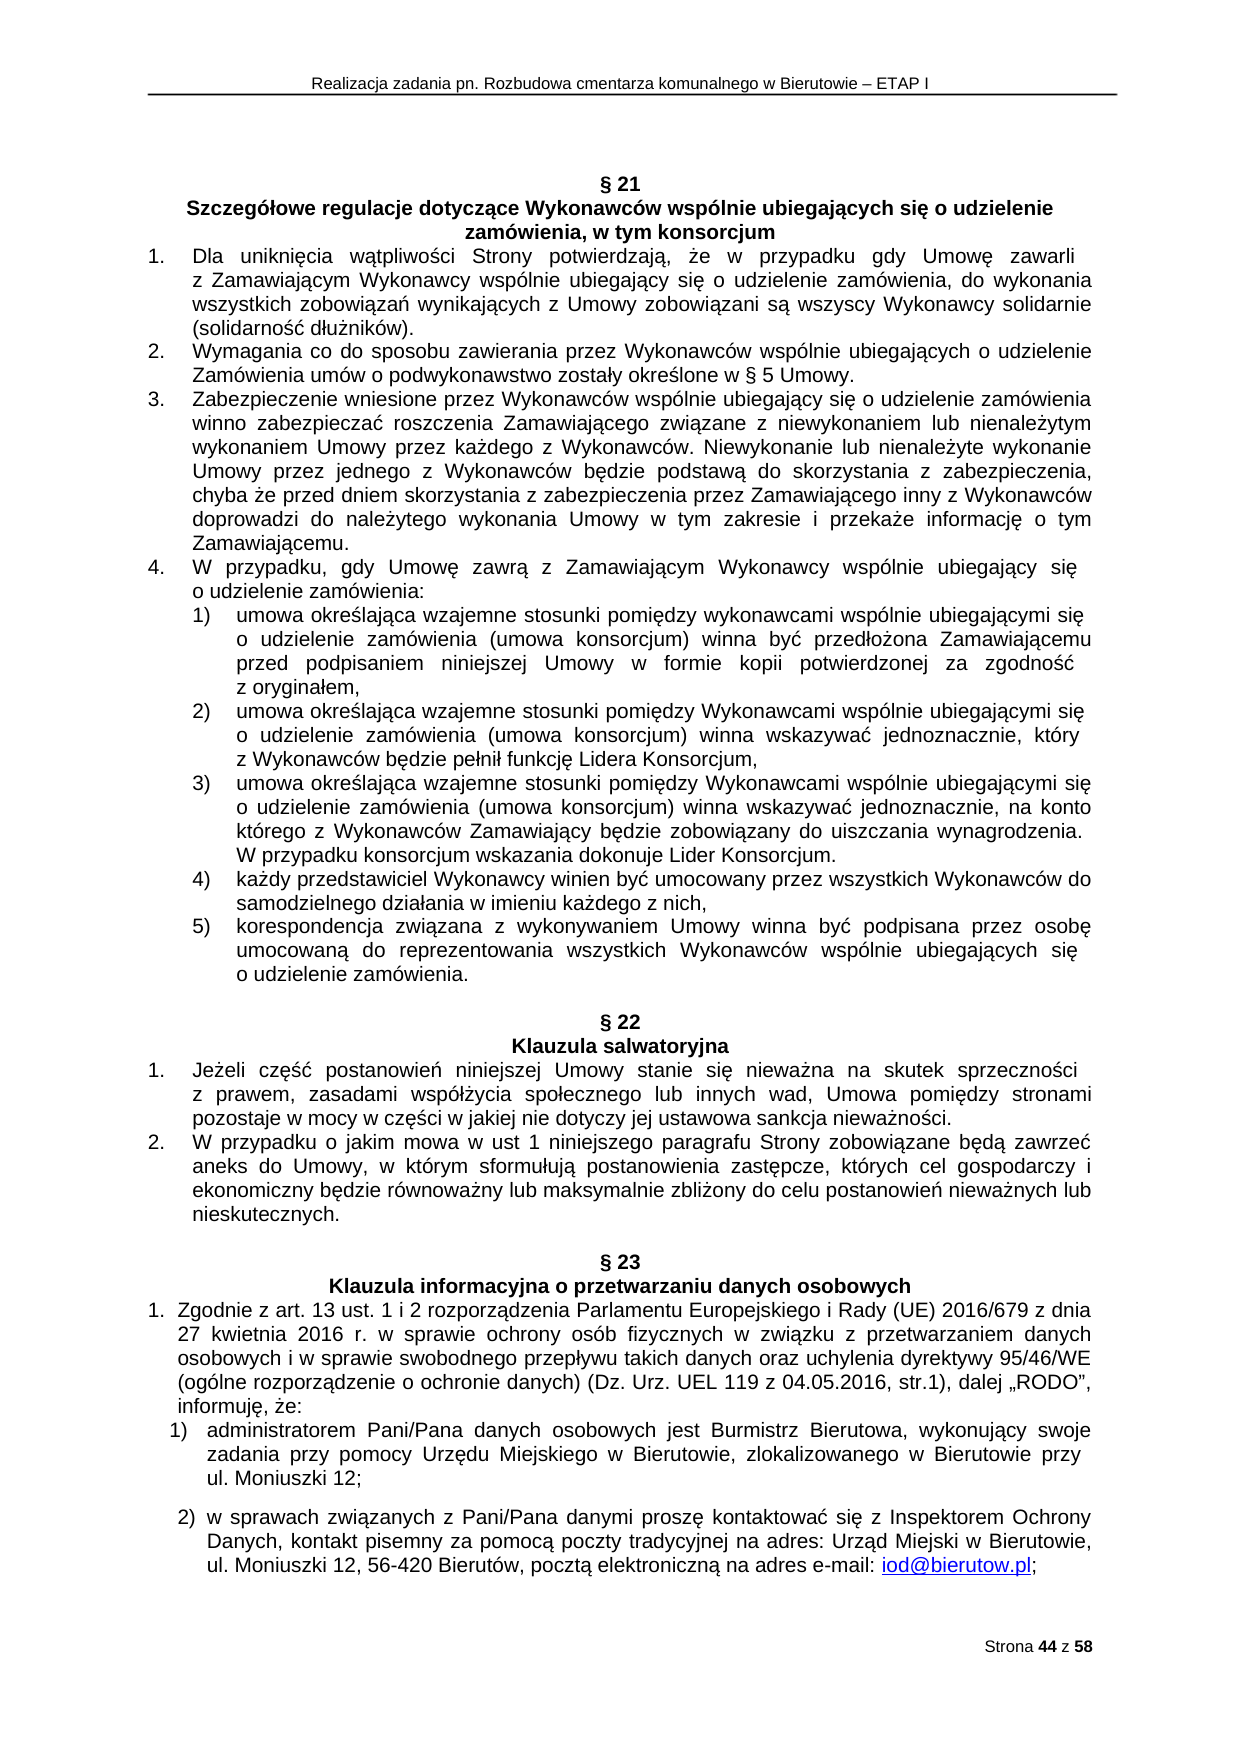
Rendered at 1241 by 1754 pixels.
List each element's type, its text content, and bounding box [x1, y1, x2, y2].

list W przypadku o jakim mowa w ust 1 niniejszego paragrafu Strony zobowiązane będą zawrzeć aneks do Umowy, w którym sformułują postanowienia zastępcze, których cel gospodarczy i ekonomiczny będzie równoważny lub maksymalnie zbliżony do celu postanowień nieważnych lub nieskutecznych. [148, 1130, 1093, 1226]
text § 23 [148, 1250, 1093, 1274]
list każdy przedstawiciel Wykonawcy winien być umocowany przez wszystkich Wykonawców do samodzielnego działania w imieniu każdego z nich, [192, 866, 1093, 914]
text Klauzula informacyjna o przetwarzaniu danych osobowych [148, 1274, 1093, 1298]
text Klauzula salwatoryjna [148, 1034, 1093, 1058]
text § 22 [148, 1010, 1093, 1034]
list Wymagania co do sposobu zawierania przez Wykonawców wspólnie ubiegających o udzielenie Zamówienia umów o podwykonawstwo zostały określone w § 5 Umowy. [148, 339, 1093, 387]
list Jeżeli część postanowień niniejszej Umowy stanie się nieważna na skutek sprzeczności z prawem, zasadami współżycia społecznego lub innych wad, Umowa pomiędzy stronami pozostaje w mocy w części w jakiej nie dotyczy jej ustawowa sankcja nieważności. [148, 1058, 1093, 1130]
list Zgodnie z art. 13 ust. 1 i 2 rozporządzenia Parlamentu Europejskiego i Rady (UE) 2016/679 z dnia 27 kwietnia 2016 r. w sprawie ochrony osób fizycznych w związku z przetwarzaniem danych osobowych i w sprawie swobodnego przepływu takich danych oraz uchylenia dyrektywy 95/46/WE (ogólne rozporządzenie o ochronie danych) (Dz. Urz. UEL 119 z 04.05.2016, str.1), dalej „RODO”, informuję, że: [148, 1298, 1093, 1417]
list umowa określająca wzajemne stosunki pomiędzy Wykonawcami wspólnie ubiegającymi się o udzielenie zamówienia (umowa konsorcjum) winna wskazywać jednoznacznie, który z Wykonawców będzie pełnił funkcję Lidera Konsorcjum, [192, 699, 1093, 771]
list umowa określająca wzajemne stosunki pomiędzy Wykonawcami wspólnie ubiegającymi się o udzielenie zamówienia (umowa konsorcjum) winna wskazywać jednoznacznie, na konto którego z Wykonawców Zamawiający będzie zobowiązany do uiszczania wynagrodzenia. W przypadku konsorcjum wskazania dokonuje Lider Konsorcjum. [192, 771, 1093, 866]
list Dla uniknięcia wątpliwości Strony potwierdzają, że w przypadku gdy Umowę zawarli z Zamawiającym Wykonawcy wspólnie ubiegający się o udzielenie zamówienia, do wykonania wszystkich zobowiązań wynikających z Umowy zobowiązani są wszyscy Wykonawcy solidarnie (solidarność dłużników). [148, 243, 1093, 339]
list umowa określająca wzajemne stosunki pomiędzy wykonawcami wspólnie ubiegającymi się o udzielenie zamówienia (umowa konsorcjum) winna być przedłożona Zamawiającemu przed podpisaniem niniejszej Umowy w formie kopii potwierdzonej za zgodność z oryginałem, [192, 603, 1093, 699]
text § 21 [148, 172, 1093, 196]
list W przypadku, gdy Umowę zawrą z Zamawiającym Wykonawcy wspólnie ubiegający się o udzielenie zamówienia: [148, 555, 1093, 603]
list w sprawach związanych z Pani/Pana danymi proszę kontaktować się z Inspektorem Ochrony Danych, kontakt pisemny za pomocą poczty tradycyjnej na adres: Urząd Miejski w Bierutowie, ul. Moniuszki 12, 56-420 Bierutów, pocztą elektroniczną na adres e-mail: iod@bierutow.pl; [177, 1505, 1093, 1577]
picture [147, 92, 1121, 98]
list Zabezpieczenie wniesione przez Wykonawców wspólnie ubiegający się o udzielenie zamówienia winno zabezpieczać roszczenia Zamawiającego związane z niewykonaniem lub nienależytym wykonaniem Umowy przez każdego z Wykonawców. Niewykonanie lub nienależyte wykonanie Umowy przez jednego z Wykonawców będzie podstawą do skorzystania z zabezpieczenia, chyba że przed dniem skorzystania z zabezpieczenia przez Zamawiającego inny z Wykonawców doprowadzi do należytego wykonania Umowy w tym zakresie i przekaże informację o tym Zamawiającemu. [148, 387, 1093, 555]
list korespondencja związana z wykonywaniem Umowy winna być podpisana przez osobę umocowaną do reprezentowania wszystkich Wykonawców wspólnie ubiegających się o udzielenie zamówienia. [192, 914, 1093, 986]
text Szczegółowe regulacje dotyczące Wykonawców wspólnie ubiegających się o udzielenie zamówienia, w tym konsorcjum [148, 196, 1093, 243]
list administratorem Pani/Pana danych osobowych jest Burmistrz Bierutowa, wykonujący swoje zadania przy pomocy Urzędu Miejskiego w Bierutowie, zlokalizowanego w Bierutowie przy ul. Moniuszki 12; [169, 1417, 1093, 1489]
